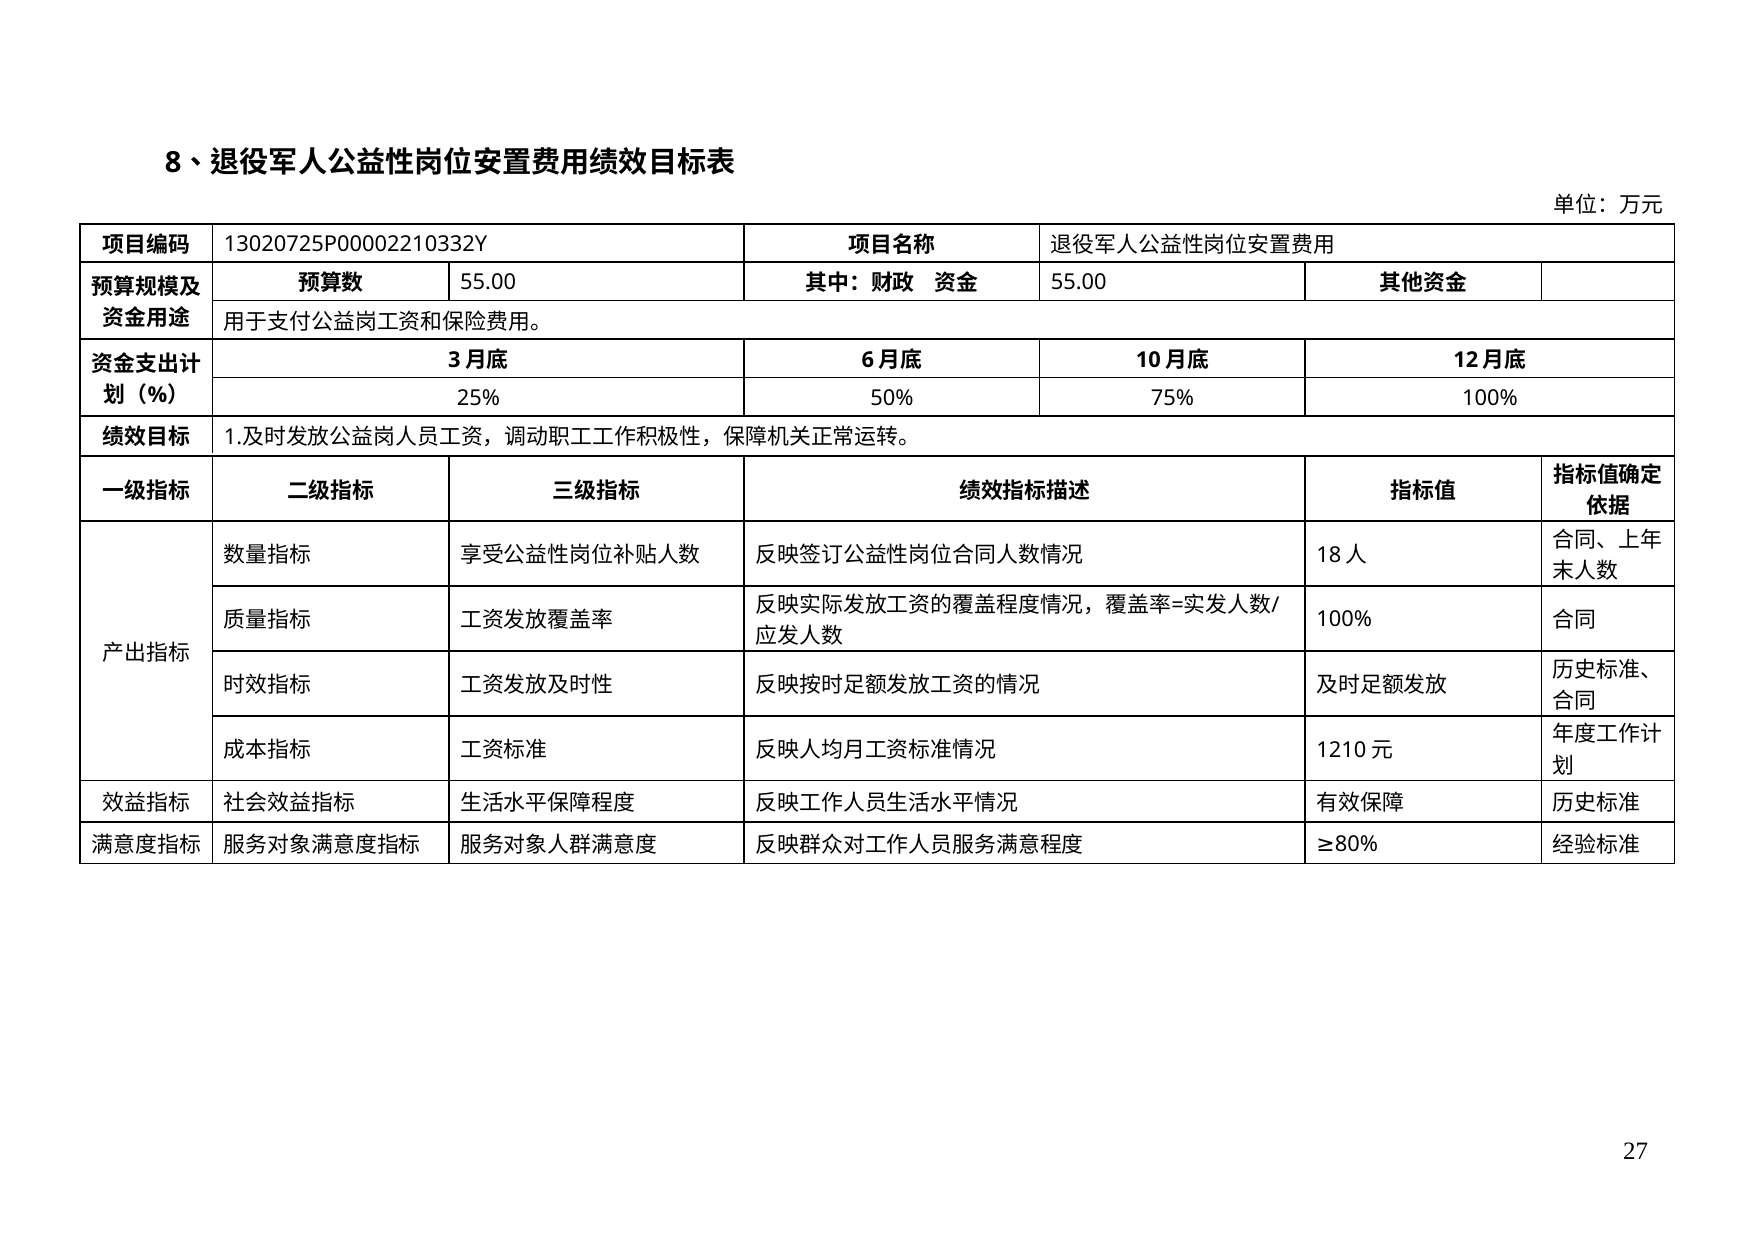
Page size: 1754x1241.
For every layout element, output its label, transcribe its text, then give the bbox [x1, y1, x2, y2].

table_cell 工资标准 [450, 717, 743, 780]
table_cell 服务对象满意度指标 [213, 823, 448, 862]
table_cell 反映按时足额发放工资的情况 [745, 652, 1304, 715]
table_cell 预算规模及资金用途 [81, 263, 212, 338]
table_cell 18人 [1306, 522, 1541, 585]
table_cell ≥80% [1306, 823, 1541, 862]
table_cell 数量指标 [213, 522, 448, 585]
table_cell 反映签订公益性岗位合同人数情况 [745, 522, 1304, 585]
table_cell 预算数 [213, 263, 448, 300]
table_cell 50% [745, 378, 1039, 415]
table_cell 效益指标 [81, 781, 212, 821]
table_cell 1.及时发放公益岗人员工资，调动职工工作积极性，保障机关正常运转。 [213, 417, 1674, 453]
table_cell 时效指标 [213, 652, 448, 715]
table_cell 资金支出计划（%） [81, 340, 212, 415]
table_cell 10月底 [1040, 340, 1304, 377]
table_cell 年度工作计划 [1542, 717, 1674, 780]
table_cell 6月底 [745, 340, 1039, 377]
table_cell 其他资金 [1306, 263, 1541, 300]
table_cell 100% [1306, 587, 1541, 650]
table_cell 反映群众对工作人员服务满意程度 [745, 823, 1304, 862]
table_cell 其中：财政 资金 [745, 263, 1039, 300]
table_cell 用于支付公益岗工资和保险费用。 [213, 301, 1674, 338]
table_header 一级指标 [81, 457, 212, 520]
table_cell 55.00 [1040, 263, 1304, 300]
table_header 二级指标 [213, 457, 448, 520]
table_header 指标值 [1306, 457, 1541, 520]
table_cell 75% [1040, 378, 1304, 415]
table_cell 工资发放覆盖率 [450, 587, 743, 650]
table_cell 有效保障 [1306, 781, 1541, 821]
table_cell 成本指标 [213, 717, 448, 780]
table_header 绩效指标描述 [745, 457, 1304, 520]
table_cell 12月底 [1306, 340, 1674, 377]
table_header 指标值确定依据 [1542, 457, 1674, 520]
table_cell 合同 [1542, 587, 1674, 650]
table_cell 经验标准 [1542, 823, 1674, 862]
table_cell 历史标准 [1542, 781, 1674, 821]
table_cell 项目编码 [81, 225, 212, 261]
table_cell 25% [213, 378, 743, 415]
table_cell 社会效益指标 [213, 781, 448, 821]
table_cell 反映人均月工资标准情况 [745, 717, 1304, 780]
table_cell 1210元 [1306, 717, 1541, 780]
table_cell 质量指标 [213, 587, 448, 650]
table_cell 反映实际发放工资的覆盖程度情况，覆盖率=实发人数/应发人数 [745, 587, 1304, 650]
text 8、退役军人公益性岗位安置费用绩效目标表 [106, 142, 1648, 181]
table_header 三级指标 [450, 457, 743, 520]
table_cell 生活水平保障程度 [450, 781, 743, 821]
table_cell 100% [1306, 378, 1674, 415]
table_cell 历史标准、合同 [1542, 652, 1674, 715]
table_cell 反映工作人员生活水平情况 [745, 781, 1304, 821]
table_cell 合同、上年末人数 [1542, 522, 1674, 585]
table_cell 服务对象人群满意度 [450, 823, 743, 862]
table_cell 退役军人公益性岗位安置费用 [1040, 225, 1674, 261]
table_cell 工资发放及时性 [450, 652, 743, 715]
table_cell 项目名称 [745, 225, 1039, 261]
table_cell [1542, 263, 1674, 300]
table_cell 绩效目标 [81, 417, 212, 453]
table_cell 产出指标 [81, 522, 212, 780]
table_cell 享受公益性岗位补贴人数 [450, 522, 743, 585]
table_cell 55.00 [450, 263, 743, 300]
table_cell 及时足额发放 [1306, 652, 1541, 715]
table_cell 13020725P00002210332Y [213, 225, 743, 261]
table_cell 3月底 [213, 340, 743, 377]
table_header 单位：万元 [81, 183, 1674, 223]
table_cell 满意度指标 [81, 823, 212, 862]
